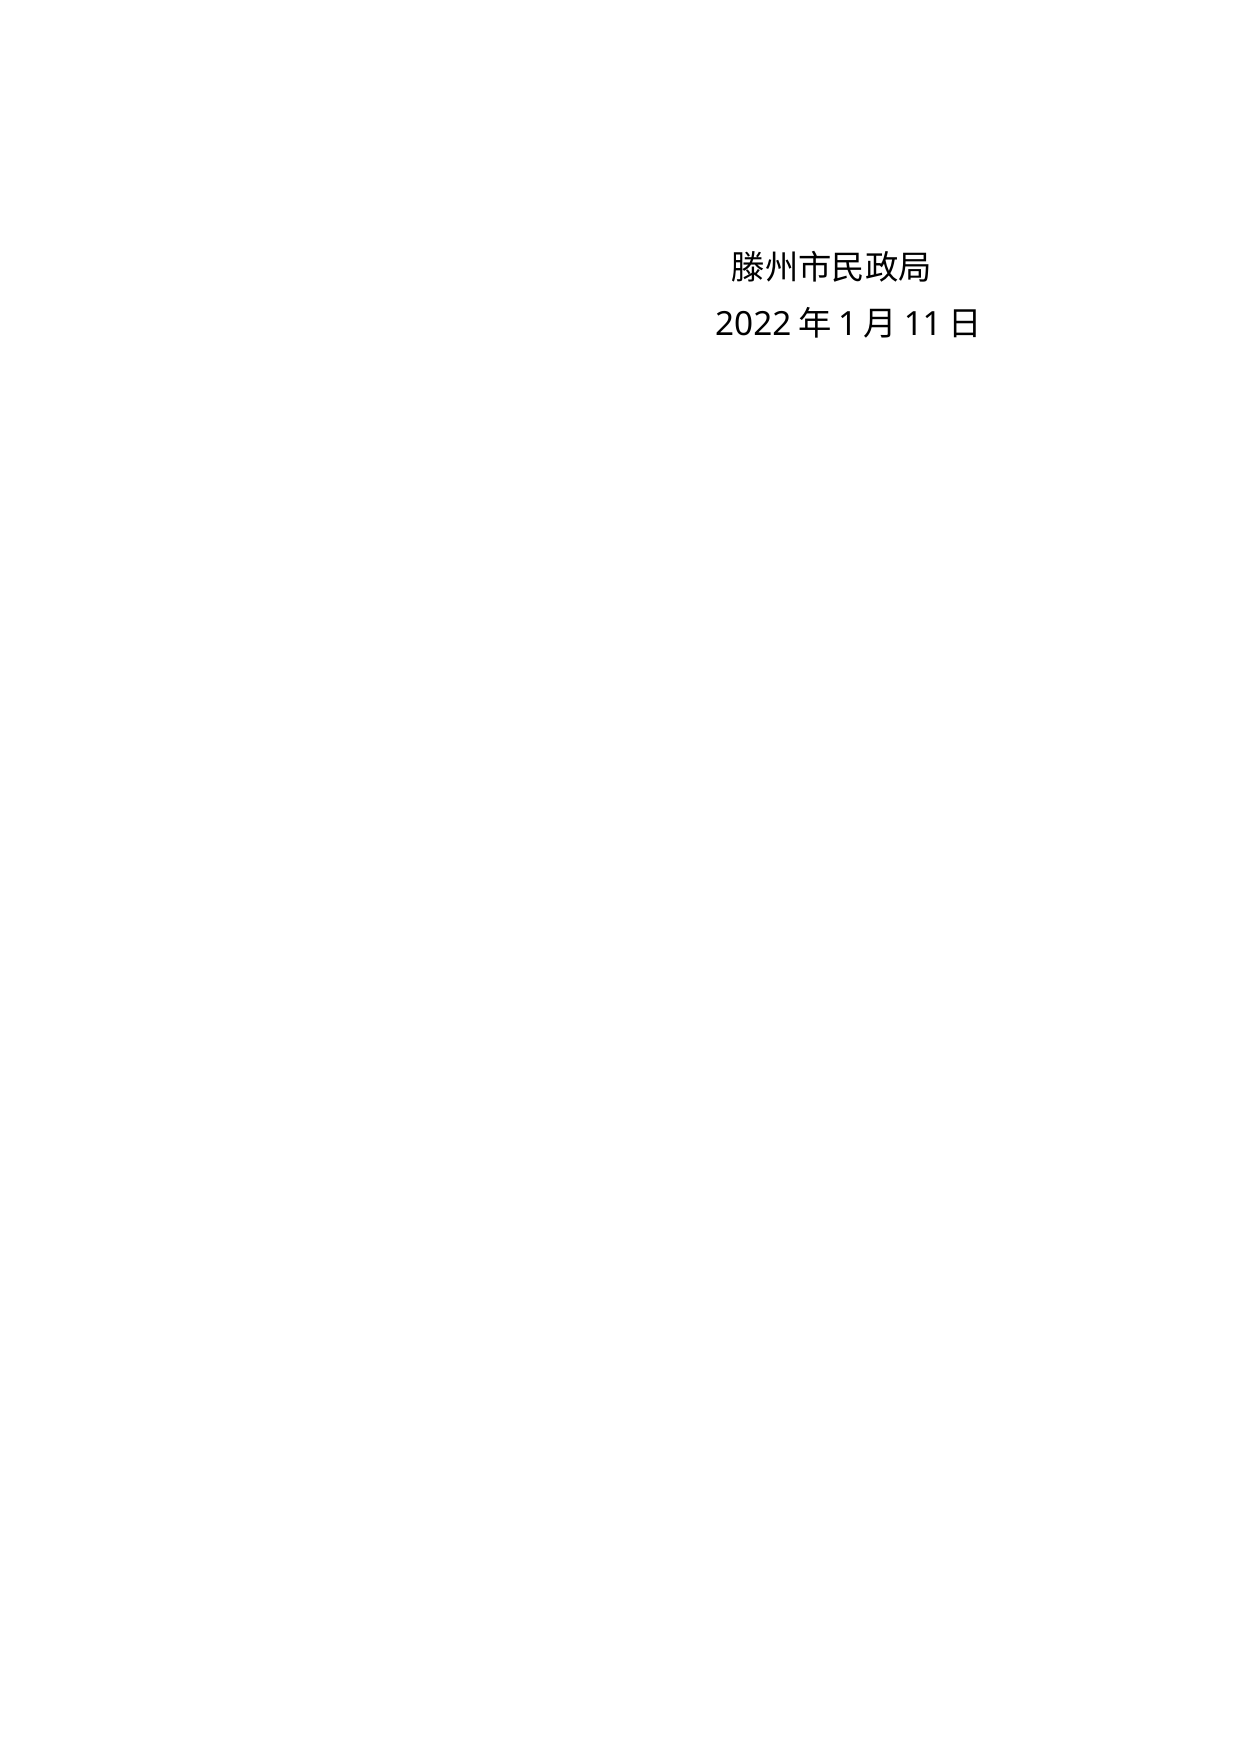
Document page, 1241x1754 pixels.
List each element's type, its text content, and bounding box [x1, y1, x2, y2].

text 2022年1月11日 [177, 291, 1063, 347]
text 滕州市民政局 [177, 234, 1063, 291]
